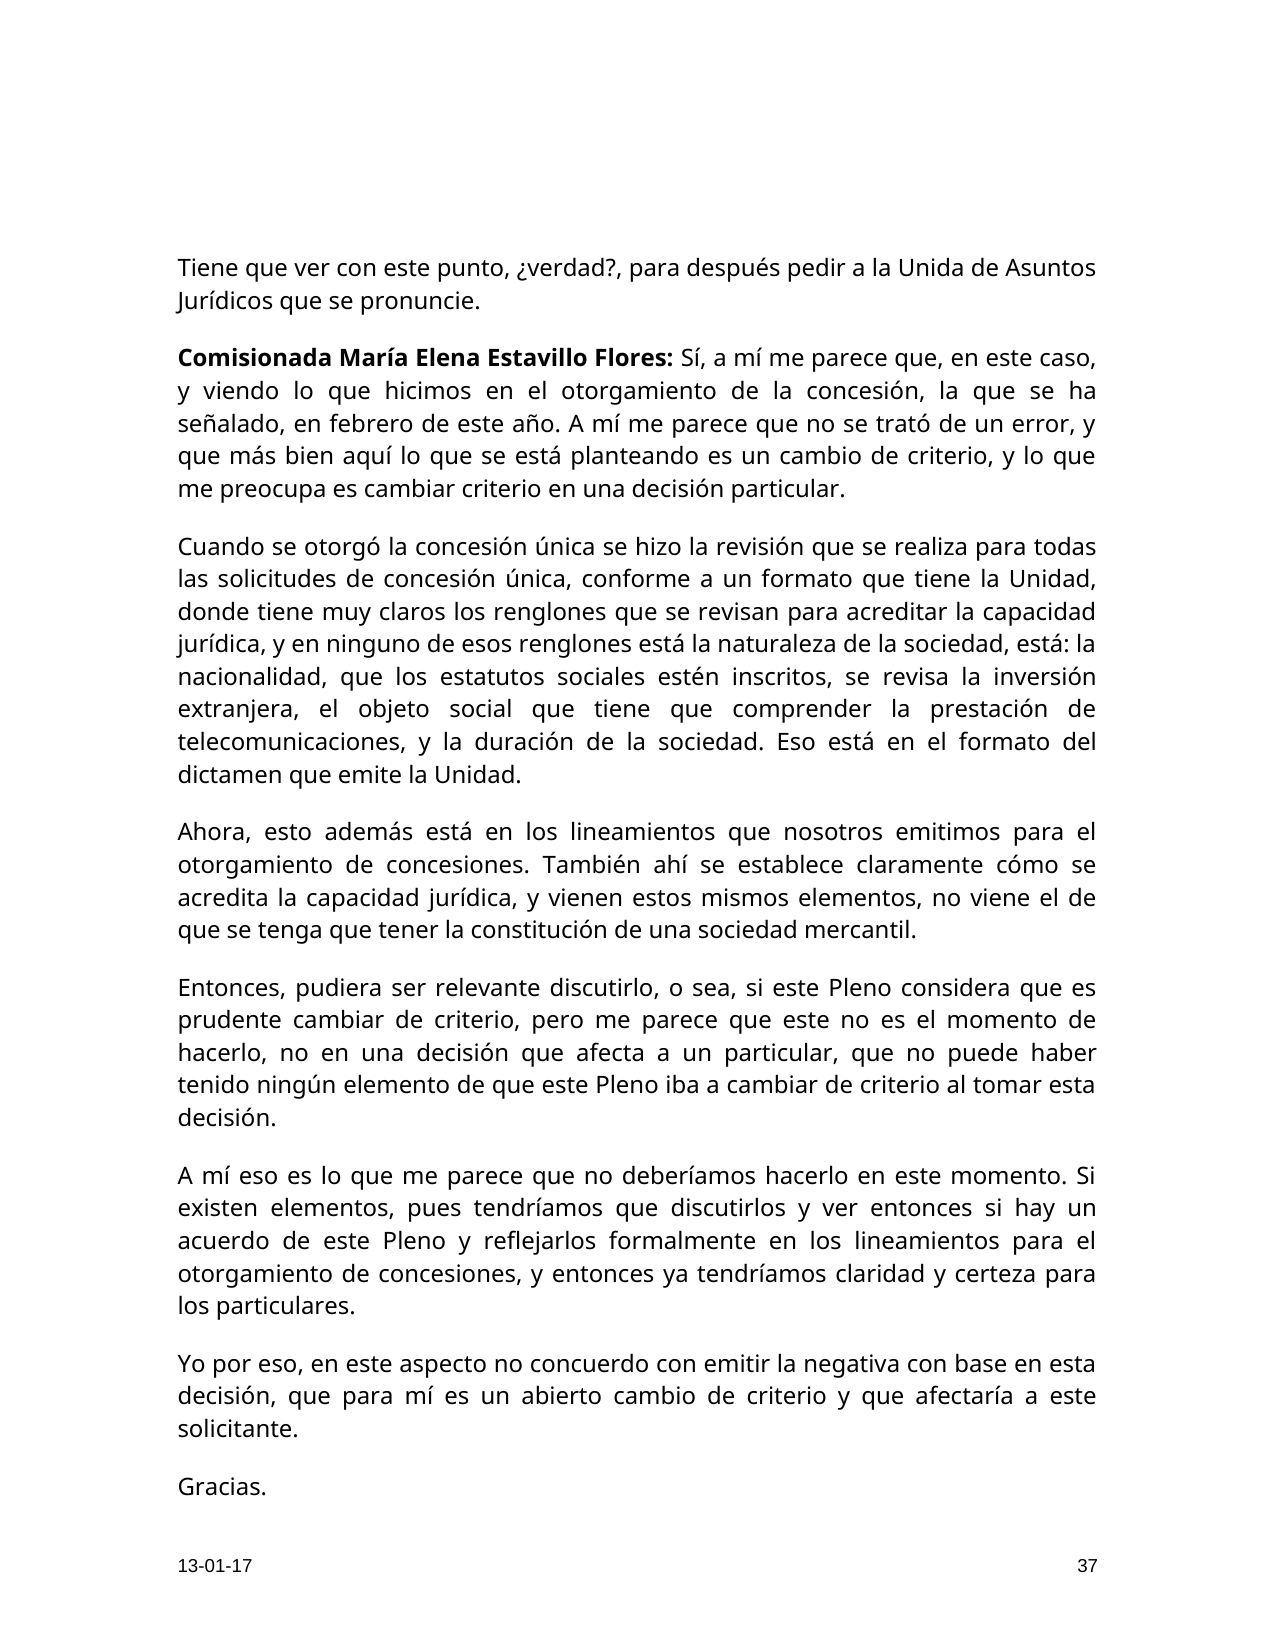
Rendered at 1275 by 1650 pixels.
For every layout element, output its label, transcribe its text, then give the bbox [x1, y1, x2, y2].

text Ahora, esto además está en los lineamientos que nosotros emitimos para el otorgamiento de concesiones. También ahí se establece claramente cómo se acredita la capacidad jurídica, y vienen estos mismos elementos, no viene el de que se tenga que tener la constitución de una sociedad mercantil. [177, 815, 1098, 946]
text Entonces, pudiera ser relevante discutirlo, o sea, si este Pleno considera que es prudente cambiar de criterio, pero me parece que este no es el momento de hacerlo, no en una decisión que afecta a un particular, que no puede haber tenido ningún elemento de que este Pleno iba a cambiar de criterio al tomar esta decisión. [177, 971, 1098, 1133]
text A mí eso es lo que me parece que no deberíamos hacerlo en este momento. Si existen elementos, pues tendríamos que discutirlos y ver entonces si hay un acuerdo de este Pleno y reflejarlos formalmente en los lineamientos para el otorgamiento de concesiones, y entonces ya tendríamos claridad y certeza para los particulares. [177, 1158, 1098, 1322]
text Tiene que ver con este punto, ¿verdad?, para después pedir a la Unida de Asuntos Jurídicos que se pronuncie. [177, 251, 1098, 316]
text Comisionada María Elena Estavillo Flores: Sí, a mí me parece que, en este caso, y viendo lo que hicimos en el otorgamiento de la concesión, la que se ha señalado, en febrero de este año. A mí me parece que no se trató de un error, y que más bien aquí lo que se está planteando es un cambio de criterio, y lo que me preocupa es cambiar criterio en una decisión particular. [177, 341, 1098, 504]
text Cuando se otorgó la concesión única se hizo la revisión que se realiza para todas las solicitudes de concesión única, conforme a un formato que tiene la Unidad, donde tiene muy claros los renglones que se revisan para acreditar la capacidad jurídica, y en ninguno de esos renglones está la naturaleza de la sociedad, está: la nacionalidad, que los estatutos sociales estén inscritos, se revisa la inversión extranjera, el objeto social que tiene que comprender la prestación de telecomunicaciones, y la duración de la sociedad. Eso está en el formato del dictamen que emite la Unidad. [177, 529, 1098, 790]
text Yo por eso, en este aspecto no concuerdo con emitir la negativa con base en esta decisión, que para mí es un abierto cambio de criterio y que afectaría a este solicitante. [177, 1347, 1098, 1444]
text Gracias. [177, 1469, 1098, 1502]
